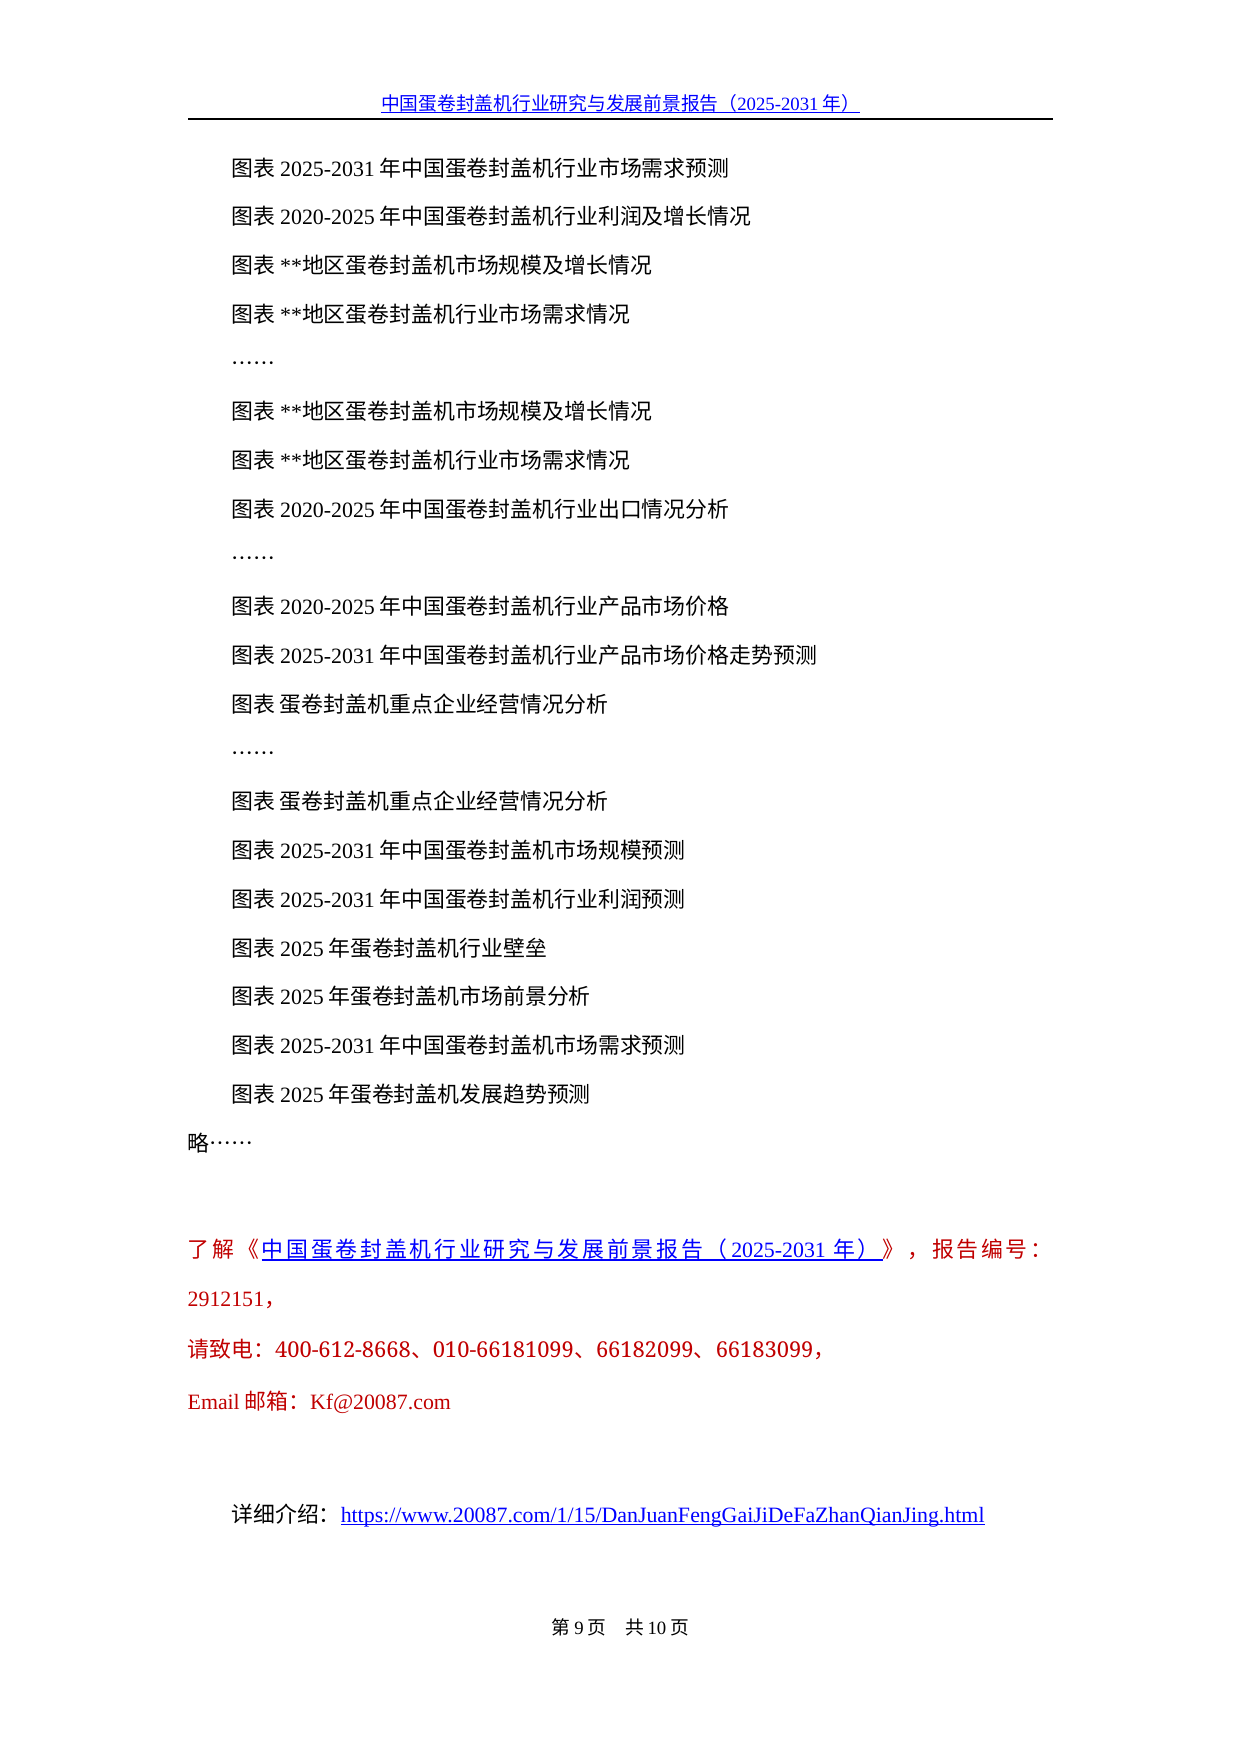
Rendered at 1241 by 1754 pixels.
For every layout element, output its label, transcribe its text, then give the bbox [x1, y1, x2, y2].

text Email邮箱：Kf@20087.com [187, 1383, 1053, 1416]
text 请致电：400-612-8668、010-66181099、66182099、66183099， [187, 1332, 1053, 1364]
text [187, 150, 1053, 1158]
text 了解《中国蛋卷封盖机行业研究与发展前景报告（2025-2031年）》，报告编号：2912151， [187, 1232, 1053, 1313]
text 详细介绍：https://www.20087.com/1/15/DanJuanFengGaiJiDeFaZhanQianJing.html [187, 1496, 1053, 1529]
